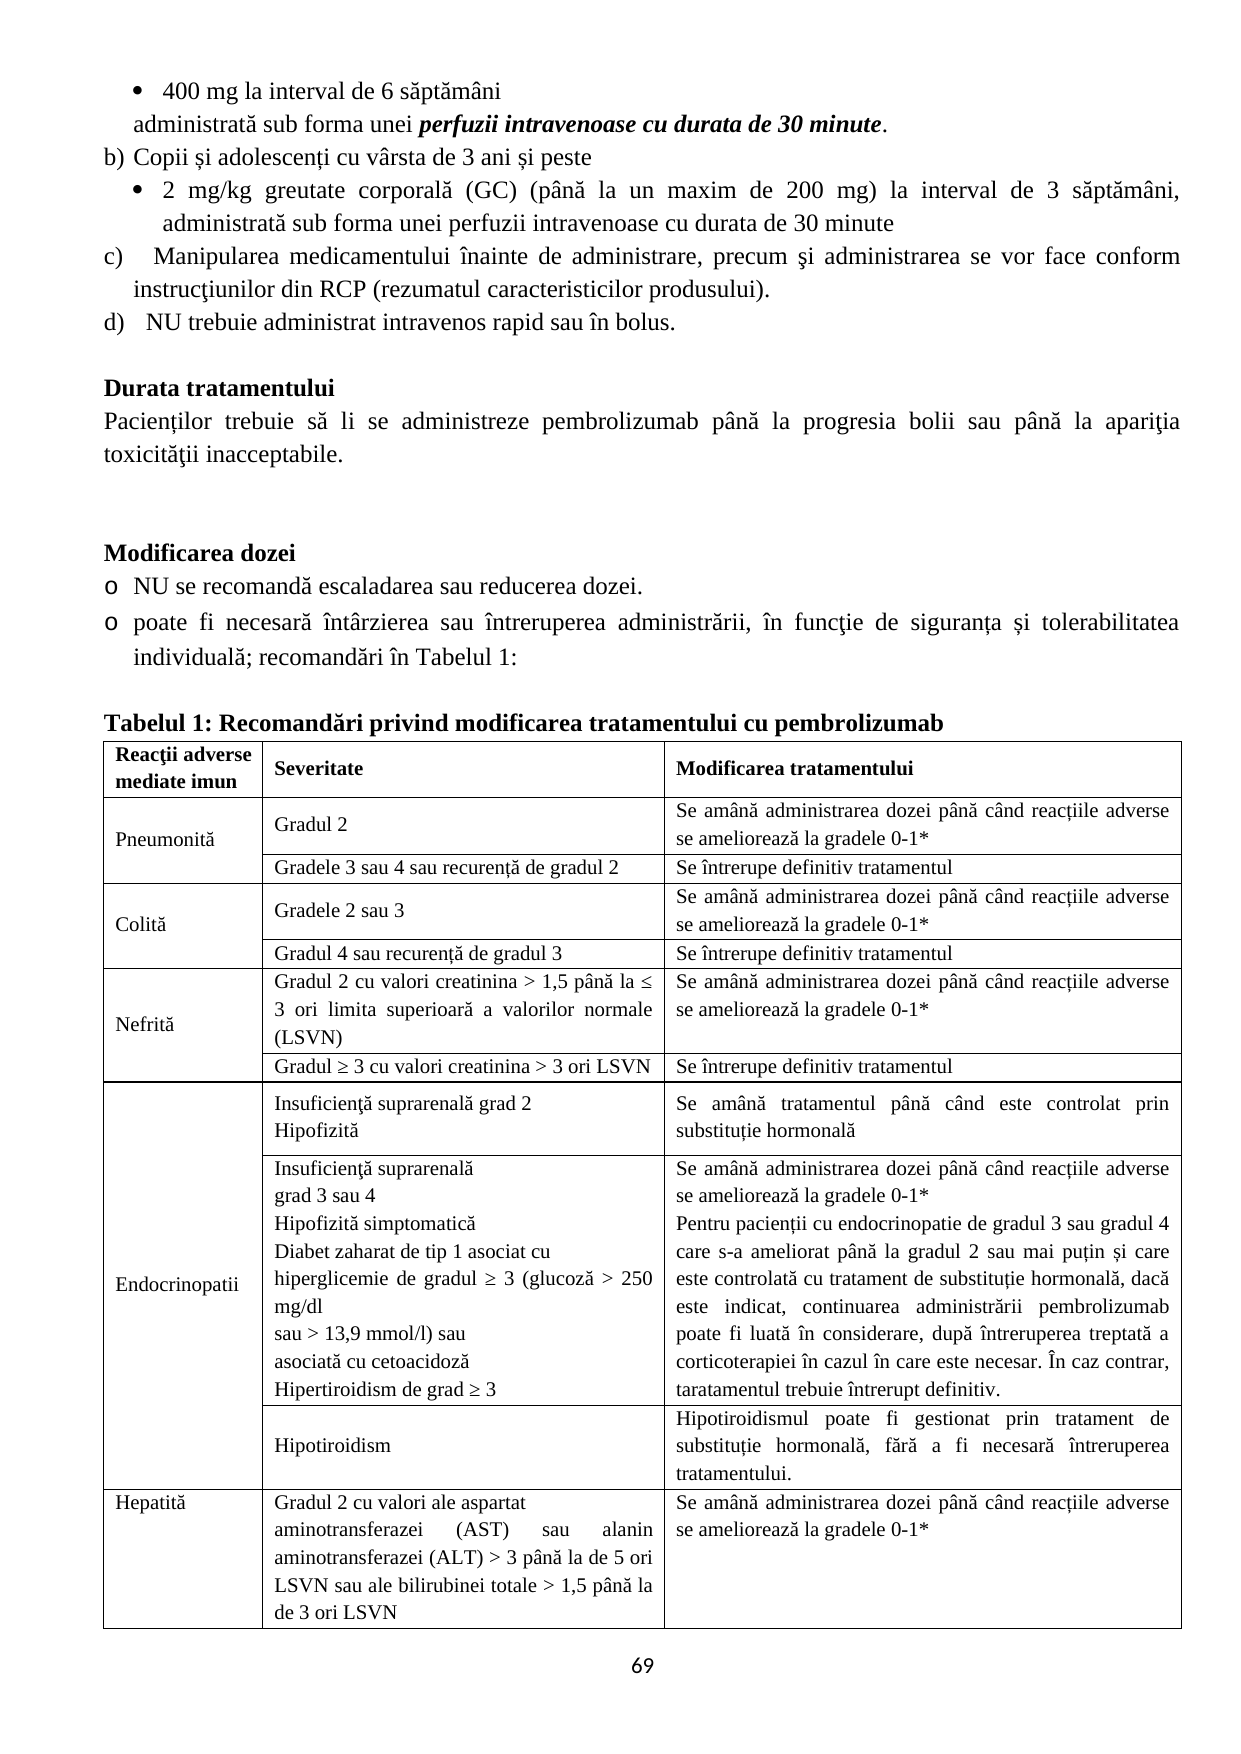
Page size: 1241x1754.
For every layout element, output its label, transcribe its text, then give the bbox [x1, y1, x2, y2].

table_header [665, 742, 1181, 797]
text Modificarea dozei [103, 538, 1181, 567]
text Pacienților trebuie să li se administreze pembrolizumab până la progresia bolii sau până la apariţia toxicităţii inacceptabile. [103, 406, 1181, 468]
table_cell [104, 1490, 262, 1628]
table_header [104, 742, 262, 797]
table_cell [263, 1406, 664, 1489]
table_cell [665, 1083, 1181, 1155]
text Tabelul 1: Recomandări privind modificarea tratamentului cu pembrolizumab [103, 708, 1181, 736]
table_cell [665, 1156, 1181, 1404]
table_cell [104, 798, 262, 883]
list NU trebuie administrat intravenos rapid sau în bolus. [103, 307, 1181, 336]
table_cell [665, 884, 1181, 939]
list 2 mg/kg greutate corporală (GC) (până la un maxim de 200 mg) la interval de 3 săptămâni, administrată sub forma unei perfuzii intravenoase cu durata de 30 minute [133, 175, 1181, 237]
list NU se recomandă escaladarea sau reducerea dozei. [103, 571, 1181, 602]
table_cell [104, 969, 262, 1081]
text administrată sub forma unei perfuzii intravenoase cu durata de 30 minute. [103, 109, 1181, 138]
list Copii și adolescenți cu vârsta de 3 ani și peste [103, 142, 1181, 171]
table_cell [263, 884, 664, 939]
list poate fi necesară întârzierea sau întreruperea administrării, în funcţie de siguranța și tolerabilitatea individuală; recomandări în Tabelul 1: [103, 607, 1181, 670]
list 400 mg la interval de 6 săptămâni [133, 76, 1181, 104]
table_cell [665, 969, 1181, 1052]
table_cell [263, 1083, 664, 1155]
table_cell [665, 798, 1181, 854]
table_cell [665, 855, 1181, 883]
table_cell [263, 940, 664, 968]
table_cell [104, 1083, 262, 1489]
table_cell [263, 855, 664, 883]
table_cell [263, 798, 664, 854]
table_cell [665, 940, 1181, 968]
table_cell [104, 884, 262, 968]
list Manipularea medicamentului înainte de administrare, precum şi administrarea se vor face conform instrucţiunilor din RCP (rezumatul caracteristicilor produsului). [103, 241, 1181, 303]
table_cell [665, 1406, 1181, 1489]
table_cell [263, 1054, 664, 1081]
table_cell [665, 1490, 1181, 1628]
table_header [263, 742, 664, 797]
text Durata tratamentului [103, 373, 1181, 402]
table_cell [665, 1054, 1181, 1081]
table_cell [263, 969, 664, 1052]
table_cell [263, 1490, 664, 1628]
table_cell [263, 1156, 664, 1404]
